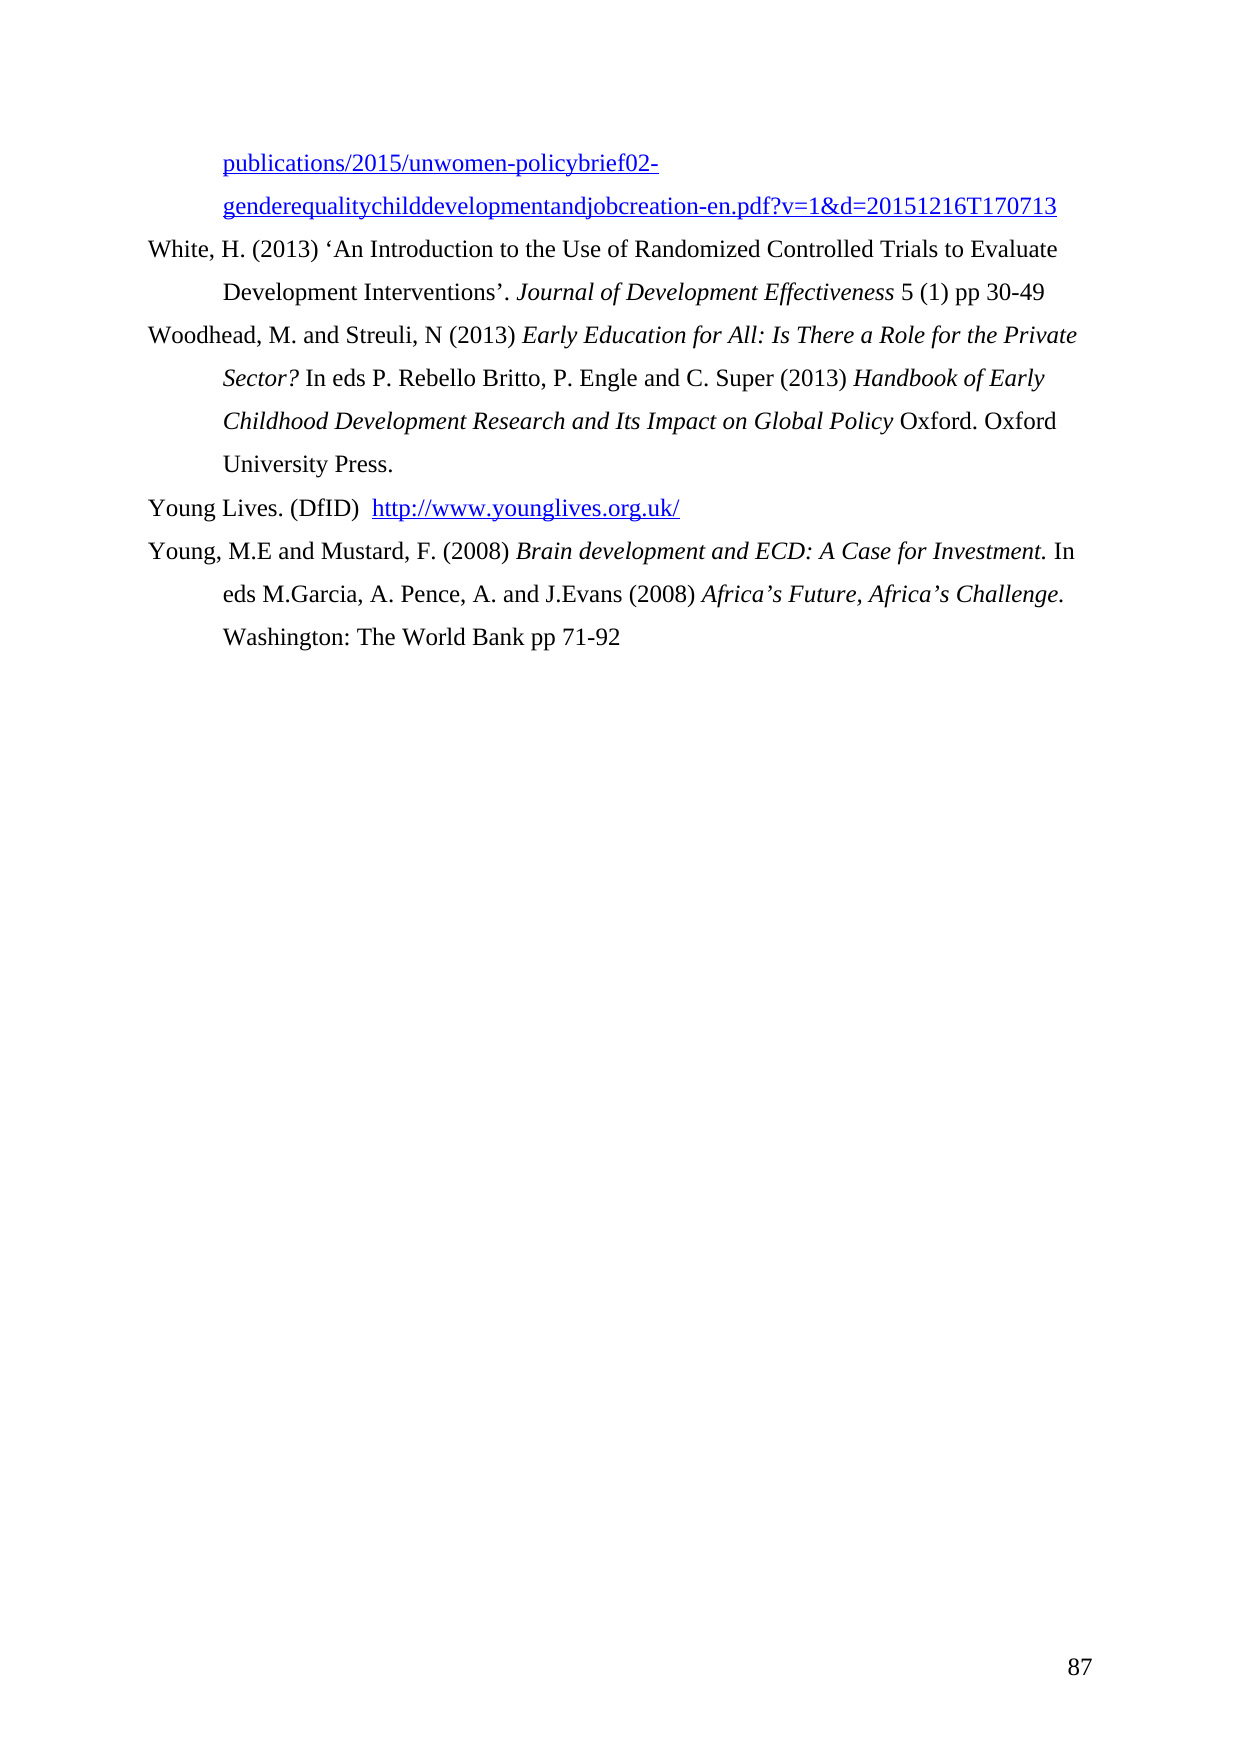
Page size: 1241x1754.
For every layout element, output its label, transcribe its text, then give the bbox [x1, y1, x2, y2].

text Young, M.E and Mustard, F. (2008) Brain development and ECD: A Case for Investment. In eds M.Garcia, A. Pence, A. and J.Evans (2008) Africa’s Future, Africa’s Challenge. Washington: The World Bank pp 71-92 [148, 536, 1093, 651]
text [148, 148, 1093, 219]
text White, H. (2013) ‘An Introduction to the Use of Randomized Controlled Trials to Evaluate Development Interventions’. Journal of Development Effectiveness 5 (1) pp 30-49 [148, 234, 1093, 306]
text Young Lives. (DfID) http://www.younglives.org.uk/ [148, 493, 1093, 521]
text Woodhead, M. and Streuli, N (2013) Early Education for All: Is There a Role for the Private Sector? In eds P. Rebello Britto, P. Engle and C. Super (2013) Handbook of Early Childhood Development Research and Its Impact on Global Policy Oxford. Oxford University Press. [148, 320, 1093, 478]
